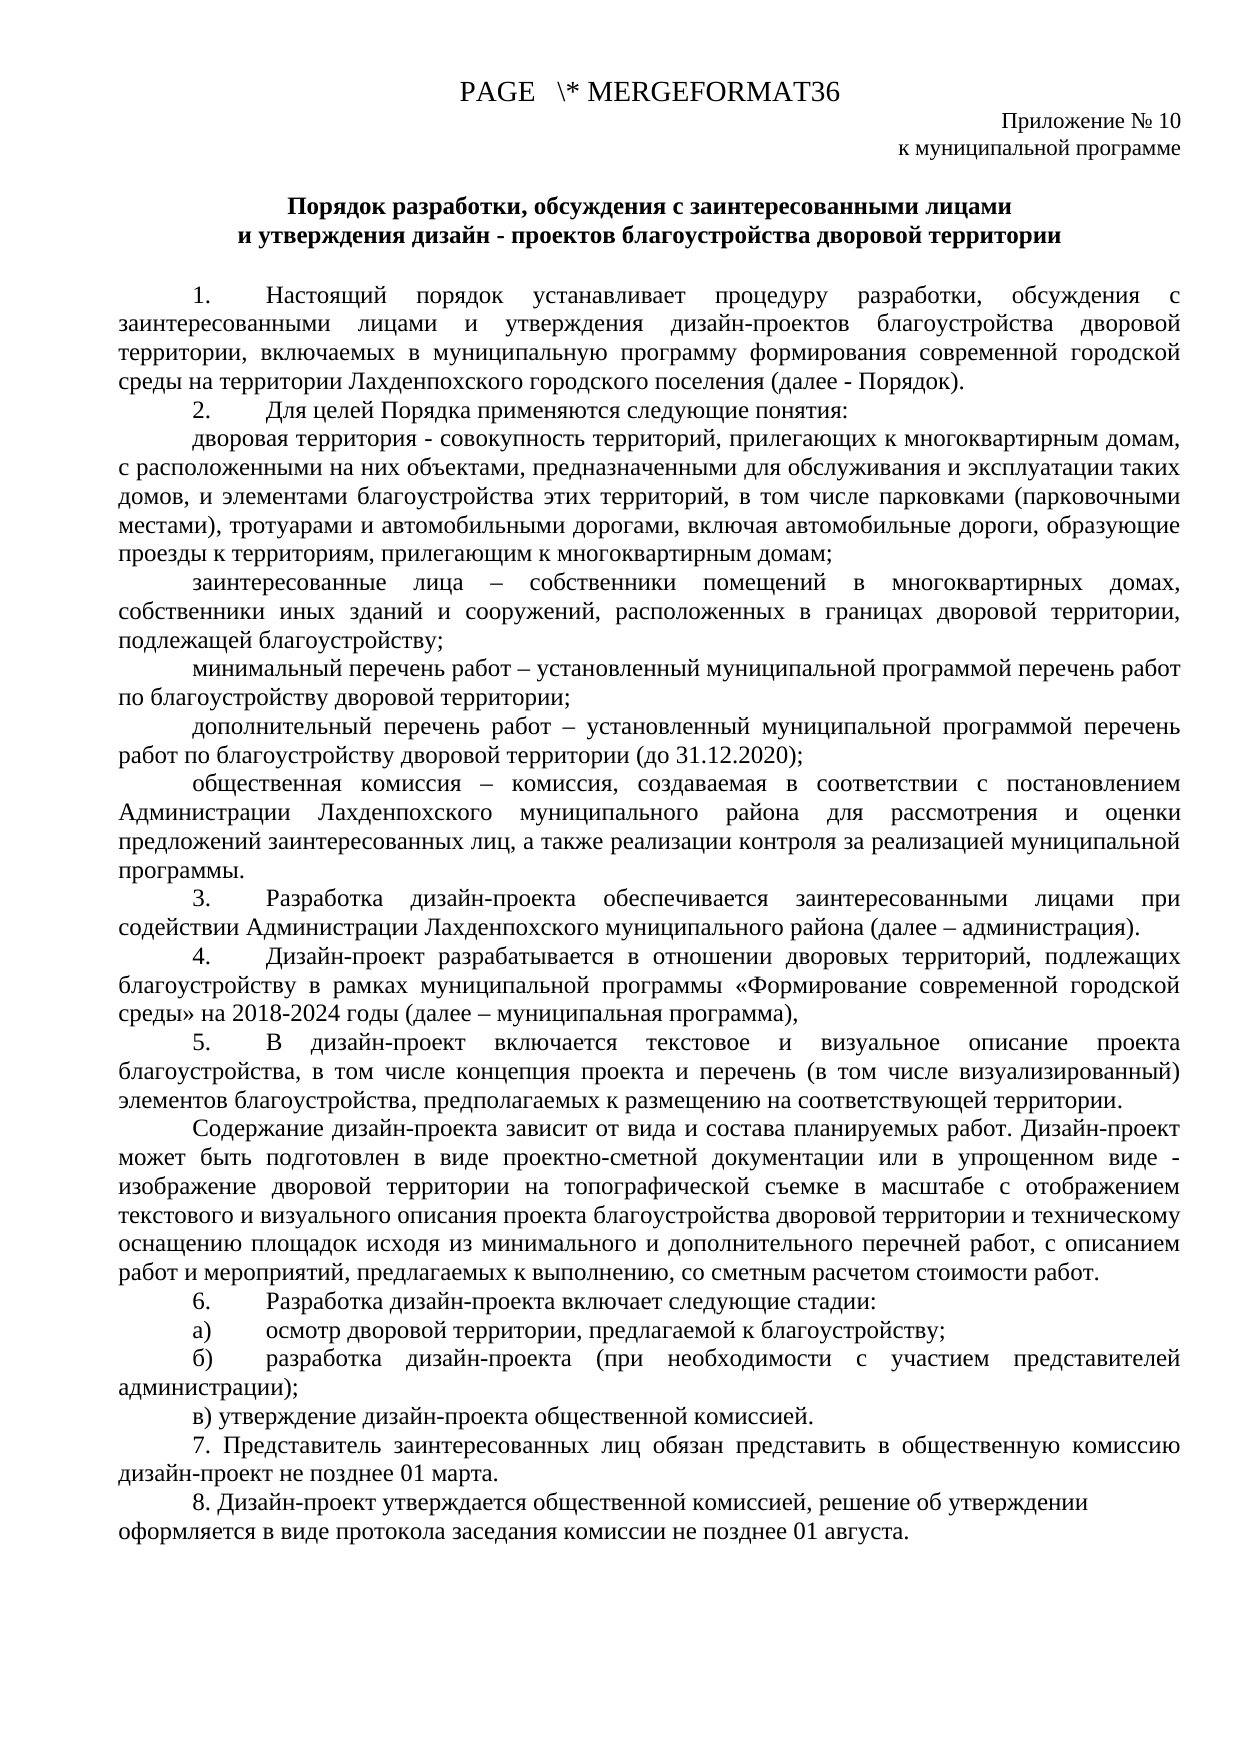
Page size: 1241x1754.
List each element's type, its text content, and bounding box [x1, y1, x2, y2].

text 2. Для целей Порядка применяются следующие понятия: [118, 395, 1181, 423]
text минимальный перечень работ – установленный муниципальной программой перечень работ по благоустройству дворовой территории; [118, 653, 1181, 711]
text 6. Разработка дизайн-проекта включает следующие стадии: [118, 1286, 1181, 1315]
text к муниципальной программе [118, 134, 1181, 160]
text 3. Разработка дизайн-проекта обеспечивается заинтересованными лицами при содействии Администрации Лахденпохского муниципального района (далее – администрация). [118, 883, 1181, 941]
text б) разработка дизайн-проекта (при необходимости с участием представителей администрации); [118, 1343, 1181, 1401]
text 5. В дизайн-проект включается текстовое и визуальное описание проекта благоустройства, в том числе концепция проекта и перечень (в том числе визуализированный) элементов благоустройства, предполагаемых к размещению на соответствующей территории. [118, 1027, 1181, 1113]
text заинтересованные лица – собственники помещений в многоквартирных домах, собственники иных зданий и сооружений, расположенных в границах дворовой территории, подлежащей благоустройству; [118, 567, 1181, 653]
text 8. Дизайн-проект утверждается общественной комиссией, решение об утверждении оформляется в виде протокола заседания комиссии не позднее 01 августа. [118, 1487, 1181, 1545]
text 7. Представитель заинтересованных лиц обязан представить в общественную комиссию дизайн-проект не позднее 01 марта. [118, 1430, 1181, 1487]
text дополнительный перечень работ – установленный муниципальной программой перечень работ по благоустройству дворовой территории (до 31.12.2020); [118, 711, 1181, 768]
text а) осмотр дворовой территории, предлагаемой к благоустройству; [118, 1315, 1181, 1343]
text Порядок разработки, обсуждения с заинтересованными лицами [118, 191, 1181, 220]
text дворовая территория - совокупность территорий, прилегающих к многоквартирным домам, с расположенными на них объектами, предназначенными для обслуживания и эксплуатации таких домов, и элементами благоустройства этих территорий, в том числе парковками (парковочными местами), тротуарами и автомобильными дорогами, включая автомобильные дороги, образующие проезды к территориям, прилегающим к многоквартирным домам; [118, 423, 1181, 567]
text 1. Настоящий порядок устанавливает процедуру разработки, обсуждения с заинтересованными лицами и утверждения дизайн-проектов благоустройства дворовой территории, включаемых в муниципальную программу формирования современной городской среды на территории Лахденпохского городского поселения (далее - Порядок). [118, 280, 1181, 395]
text в) утверждение дизайн-проекта общественной комиссией. [118, 1401, 1181, 1430]
text Приложение № 10 [118, 107, 1181, 134]
text Содержание дизайн-проекта зависит от вида и состава планируемых работ. Дизайн-проект может быть подготовлен в виде проектно-сметной документации или в упрощенном виде - изображение дворовой территории на топографической съемке в масштабе с отображением текстового и визуального описания проекта благоустройства дворовой территории и техническому оснащению площадок исходя из минимального и дополнительного перечней работ, с описанием работ и мероприятий, предлагаемых к выполнению, со сметным расчетом стоимости работ. [118, 1113, 1181, 1286]
text 4. Дизайн-проект разрабатывается в отношении дворовых территорий, подлежащих благоустройству в рамках муниципальной программы «Формирование современной городской среды» на 2018-2024 годы (далее – муниципальная программа), [118, 941, 1181, 1027]
text и утверждения дизайн - проектов благоустройства дворовой территории [118, 220, 1181, 249]
text общественная комиссия – комиссия, создаваемая в соответствии с постановлением Администрации Лахденпохского муниципального района для рассмотрения и оценки предложений заинтересованных лиц, а также реализации контроля за реализацией муниципальной программы. [118, 768, 1181, 883]
